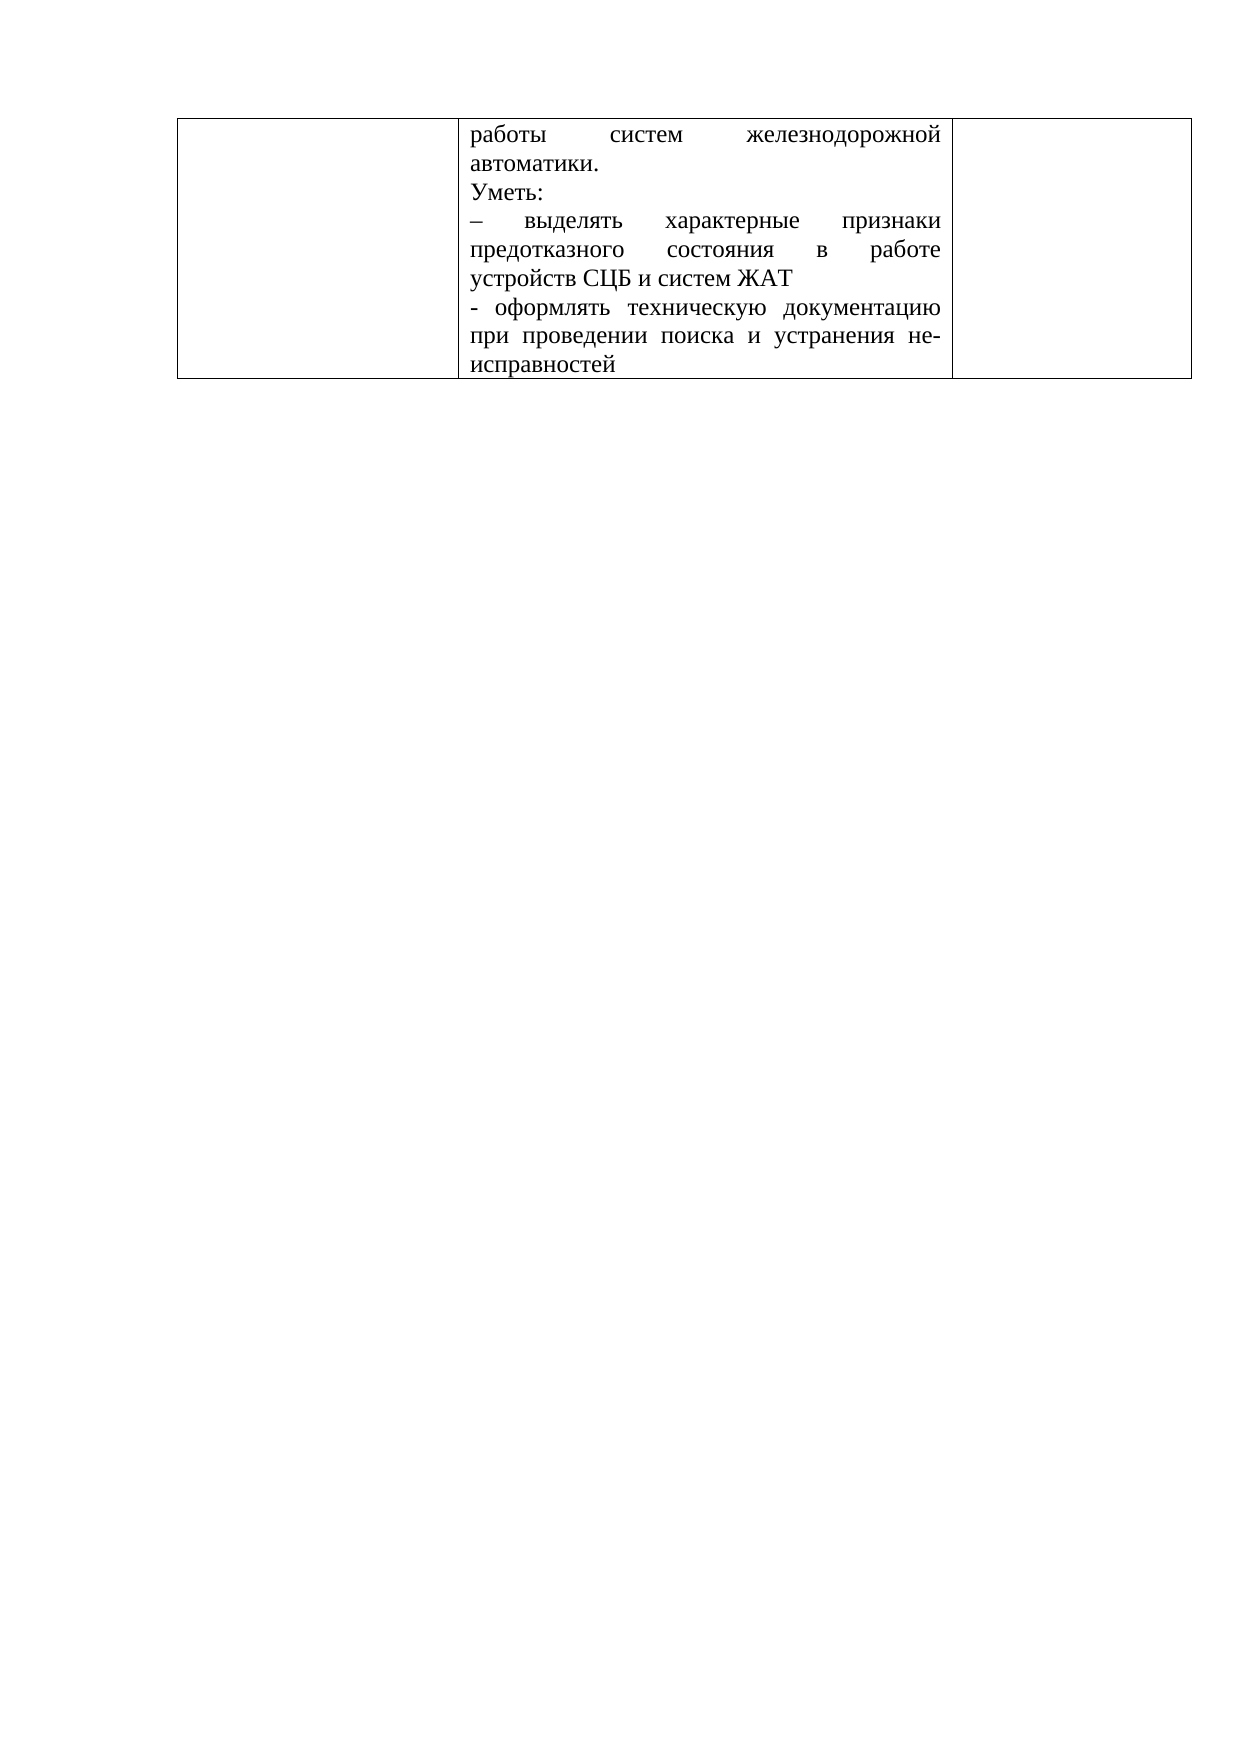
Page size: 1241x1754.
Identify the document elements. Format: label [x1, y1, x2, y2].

table_cell [178, 119, 458, 378]
table_cell [953, 119, 1191, 378]
table_cell [459, 119, 952, 378]
